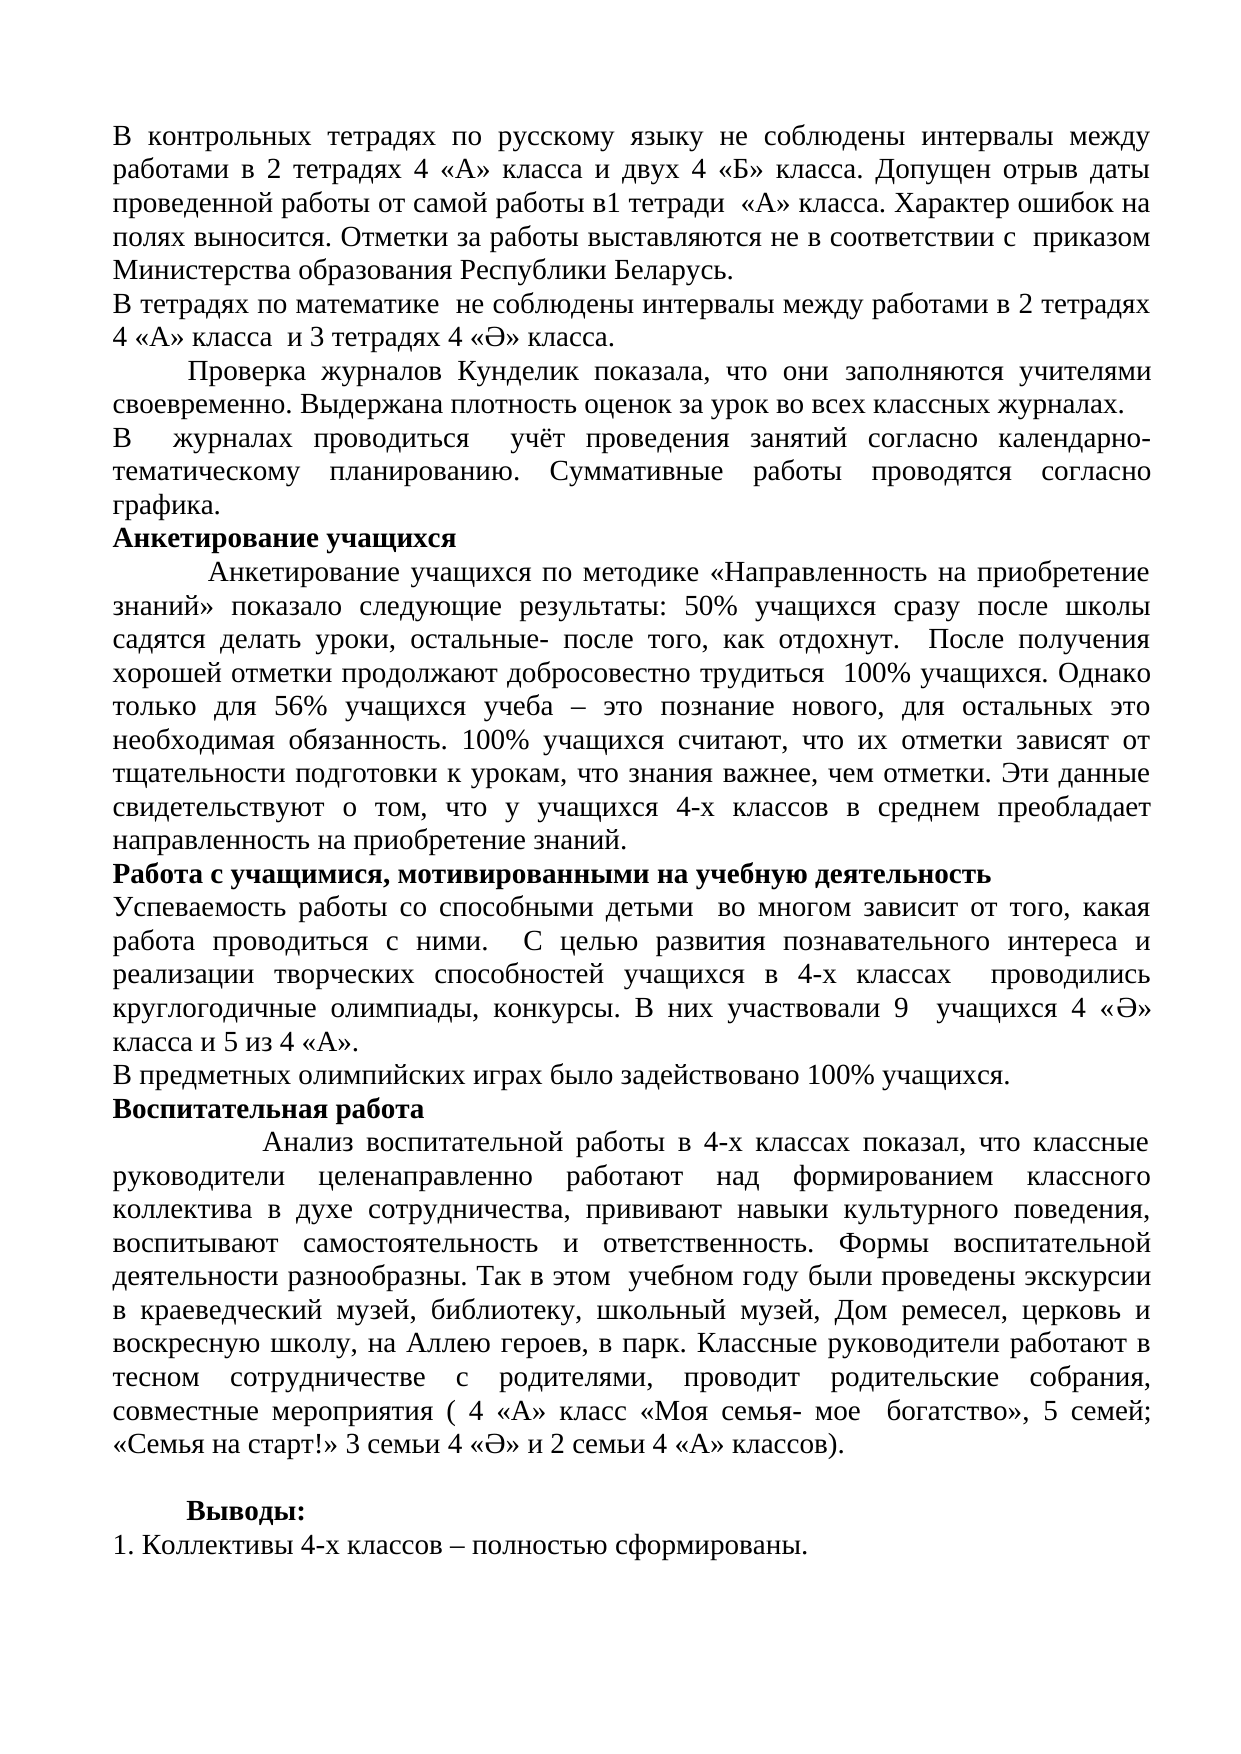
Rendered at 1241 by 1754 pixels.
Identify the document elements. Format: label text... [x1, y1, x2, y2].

text Воспитательная работа [112, 1091, 1152, 1124]
text Анкетирование учащихся по методике «Направленность на приобретение знаний» показало следующие результаты: 50% учащихся сразу после школы садятся делать уроки, остальные- после того, как отдохнут. После получения хорошей отметки продолжают добросовестно трудиться 100% учащихся. Однако только для 56% учащихся учеба – это познание нового, для остальных это необходимая обязанность. 100% учащихся считают, что их отметки зависят от тщательности подготовки к урокам, что знания важнее, чем отметки. Эти данные свидетельствуют о том, что у учащихся 4-х классов в среднем преобладает направленность на приобретение знаний. [112, 554, 1152, 856]
text Анализ воспитательной работы в 4-х классах показал, что классные руководители целенаправленно работают над формированием классного коллектива в духе сотрудничества, прививают навыки культурного поведения, воспитывают самостоятельность и ответственность. Формы воспитательной деятельности разнообразны. Так в этом учебном году были проведены экскурсии в краеведческий музей, библиотеку, школьный музей, Дом ремесел, церковь и воскресную школу, на Аллею героев, в парк. Классные руководители работают в тесном сотрудничестве с родителями, проводит родительские собрания, совместные мероприятия ( 4 «А» класс «Моя семья- мое богатство», 5 семей; «Семья на старт!» 3 семьи 4 «Ә» и 2 семьи 4 «А» классов). [112, 1124, 1152, 1460]
text Анкетирование учащихся [112, 521, 1152, 554]
text Проверка журналов Кунделик показала, что они заполняются учителями своевременно. Выдержана плотность оценок за урок во всех классных журналах. [112, 353, 1152, 420]
text В тетрадях по математике не соблюдены интервалы между работами в 2 тетрадях 4 «А» класса и 3 тетрадях 4 «Ә» класса. [112, 286, 1152, 353]
text 1. Коллективы 4-х классов – полностью сформированы. [112, 1527, 1152, 1560]
text Успеваемость работы со способными детьми во многом зависит от того, какая работа проводиться с ними. С целью развития познавательного интереса и реализации творческих способностей учащихся в 4-х классах проводились круглогодичные олимпиады, конкурсы. В них участвовали 9 учащихся 4 «Ә» класса и 5 из 4 «А». [112, 889, 1152, 1057]
text Работа с учащимися, мотивированными на учебную деятельность [112, 856, 1152, 889]
text В журналах проводиться учёт проведения занятий согласно календарно- тематическому планированию. Суммативные работы проводятся согласно графика. [112, 420, 1152, 521]
text В контрольных тетрадях по русскому языку не соблюдены интервалы между работами в 2 тетрадях 4 «А» класса и двух 4 «Б» класса. Допущен отрыв даты проведенной работы от самой работы в1 тетради «А» класса. Характер ошибок на полях выносится. Отметки за работы выставляются не в соответствии с приказом Министерства образования Республики Беларусь. [112, 118, 1152, 286]
text Выводы: [112, 1493, 1152, 1527]
text В предметных олимпийских играх было задействовано 100% учащихся. [112, 1057, 1152, 1091]
